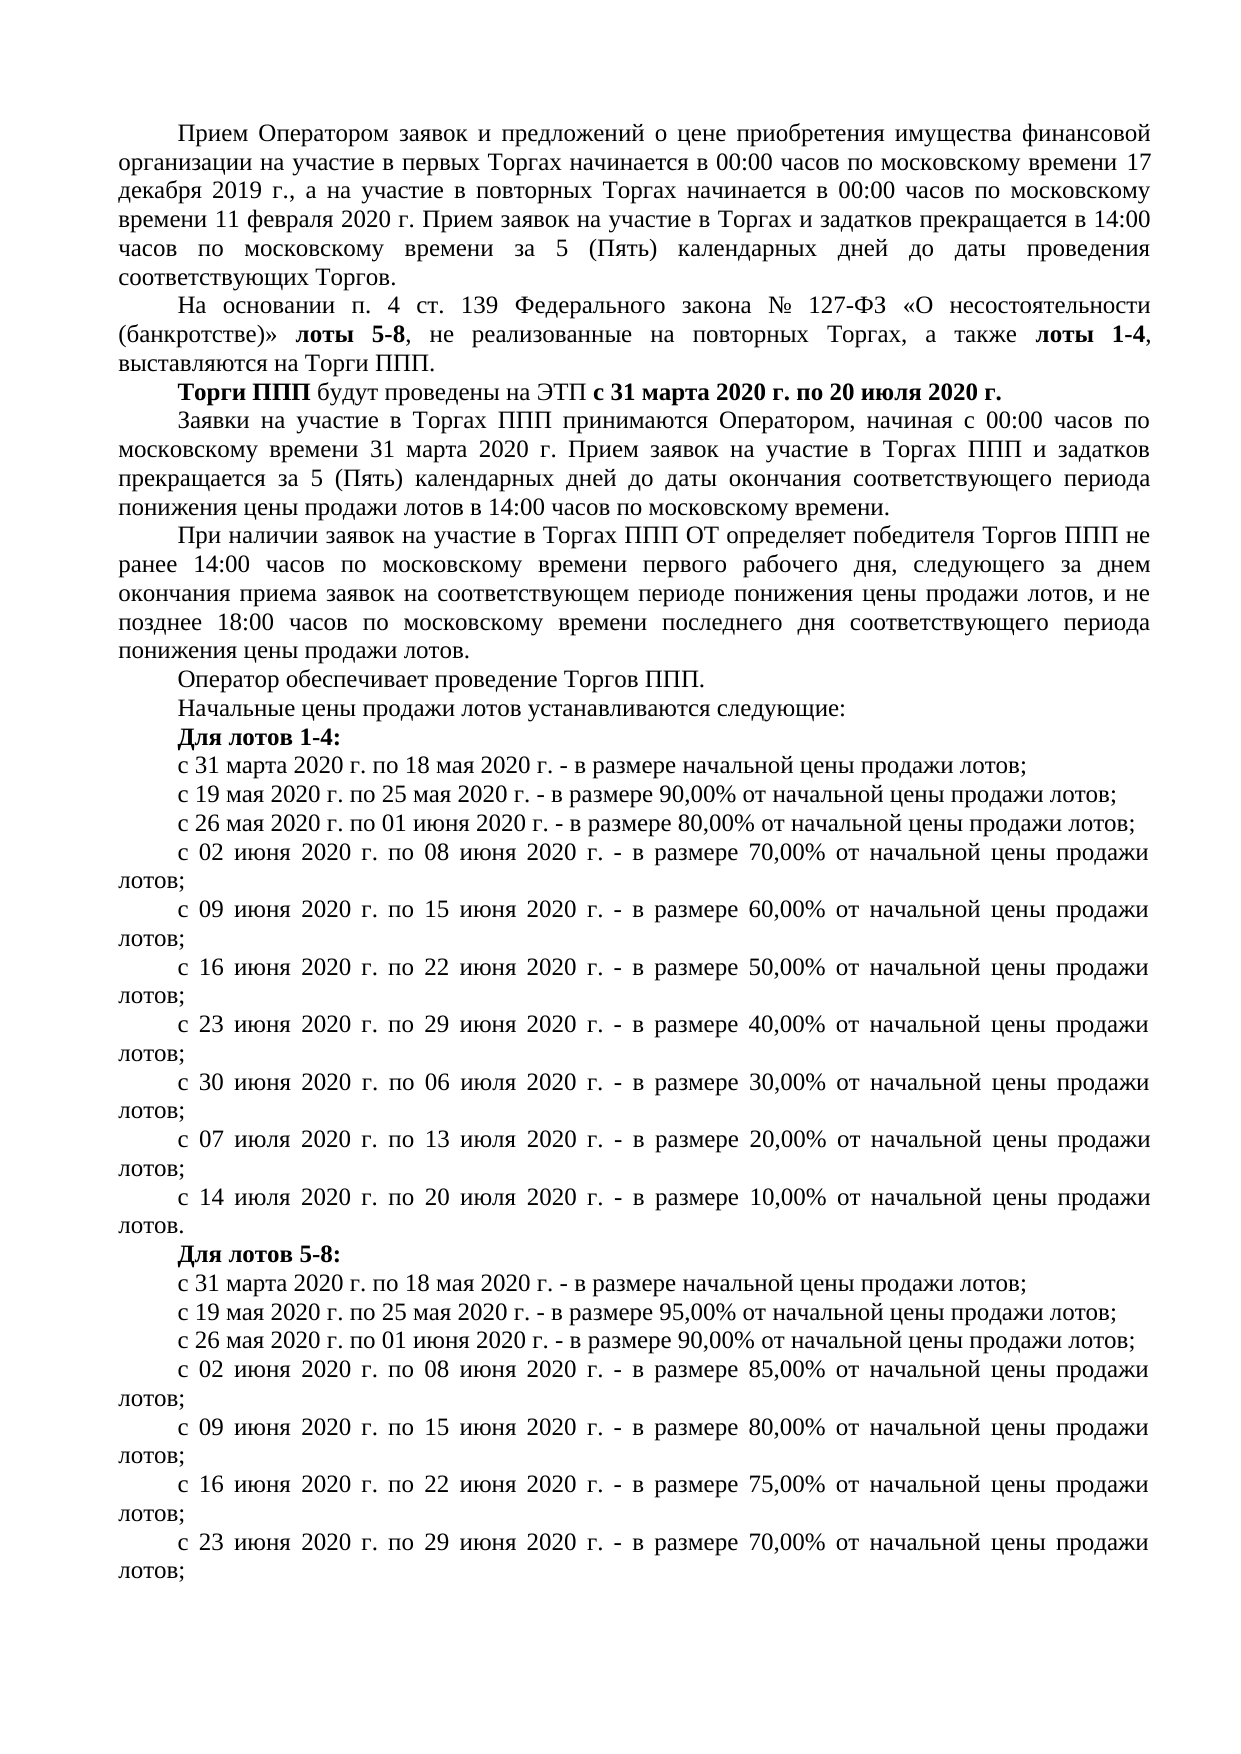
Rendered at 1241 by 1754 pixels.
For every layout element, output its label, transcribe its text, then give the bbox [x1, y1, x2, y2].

text с 09 июня 2020 г. по 15 июня 2020 г. - в размере 80,00% от начальной цены продажи лотов; [118, 1412, 1151, 1469]
text с 09 июня 2020 г. по 15 июня 2020 г. - в размере 60,00% от начальной цены продажи лотов; [118, 894, 1151, 952]
text При наличии заявок на участие в Торгах ППП ОТ определяет победителя Торгов ППП не ранее 14:00 часов по московскому времени первого рабочего дня, следующего за днем окончания приема заявок на соответствующем периоде понижения цены продажи лотов, и не позднее 18:00 часов по московскому времени последнего дня соответствующего периода понижения цены продажи лотов. [118, 521, 1151, 664]
text На основании п. 4 ст. 139 Федерального закона № 127-ФЗ «О несостоятельности (банкротстве)» лоты 5-8, не реализованные на повторных Торгах, а также лоты 1-4, выставляются на Торги ППП. [118, 291, 1151, 377]
text Торги ППП будут проведены на ЭТП с 31 марта 2020 г. по 20 июля 2020 г. [593, 377, 1151, 406]
text с 23 июня 2020 г. по 29 июня 2020 г. - в размере 70,00% от начальной цены продажи лотов; [118, 1527, 1151, 1584]
text с 02 июня 2020 г. по 08 июня 2020 г. - в размере 85,00% от начальной цены продажи лотов; [118, 1354, 1151, 1412]
text Торги ППП будут проведены на ЭТП с 31 марта 2020 г. по 20 июля 2020 г. [118, 377, 311, 406]
text с 31 марта 2020 г. по 18 мая 2020 г. - в размере начальной цены продажи лотов; [118, 751, 1151, 779]
text с 07 июля 2020 г. по 13 июля 2020 г. - в размере 20,00% от начальной цены продажи лотов; [118, 1124, 1151, 1182]
text с 19 мая 2020 г. по 25 мая 2020 г. - в размере 95,00% от начальной цены продажи лотов; [118, 1297, 1151, 1326]
text с 02 июня 2020 г. по 08 июня 2020 г. - в размере 70,00% от начальной цены продажи лотов; [118, 837, 1151, 894]
text с 14 июля 2020 г. по 20 июля 2020 г. - в размере 10,00% от начальной цены продажи лотов. [118, 1182, 1151, 1239]
text с 31 марта 2020 г. по 18 мая 2020 г. - в размере начальной цены продажи лотов; [118, 1268, 1151, 1297]
text с 19 мая 2020 г. по 25 мая 2020 г. - в размере 90,00% от начальной цены продажи лотов; [118, 779, 1151, 808]
text Прием Оператором заявок и предложений о цене приобретения имущества финансовой организации на участие в первых Торгах начинается в 00:00 часов по московскому времени 17 декабря 2019 г., а на участие в повторных Торгах начинается в 00:00 часов по московскому времени 11 февраля 2020 г. Прием заявок на участие в Торгах и задатков прекращается в 14:00 часов по московскому времени за 5 (Пять) календарных дней до даты проведения соответствующих Торгов. [118, 118, 1151, 291]
text с 26 мая 2020 г. по 01 июня 2020 г. - в размере 90,00% от начальной цены продажи лотов; [118, 1326, 1151, 1354]
text Начальные цены продажи лотов устанавливаются следующие: [118, 693, 1151, 722]
text с 16 июня 2020 г. по 22 июня 2020 г. - в размере 75,00% от начальной цены продажи лотов; [118, 1469, 1151, 1527]
text Оператор обеспечивает проведение Торгов ППП. [118, 664, 1151, 693]
text Для лотов 1-4: [118, 722, 1151, 751]
text с 16 июня 2020 г. по 22 июня 2020 г. - в размере 50,00% от начальной цены продажи лотов; [118, 952, 1151, 1009]
text с 30 июня 2020 г. по 06 июля 2020 г. - в размере 30,00% от начальной цены продажи лотов; [118, 1067, 1151, 1124]
text с 23 июня 2020 г. по 29 июня 2020 г. - в размере 40,00% от начальной цены продажи лотов; [118, 1009, 1151, 1067]
text с 26 мая 2020 г. по 01 июня 2020 г. - в размере 80,00% от начальной цены продажи лотов; [118, 808, 1151, 837]
text Для лотов 5-8: [118, 1239, 1151, 1268]
text Заявки на участие в Торгах ППП принимаются Оператором, начиная с 00:00 часов по московскому времени 31 марта 2020 г. Прием заявок на участие в Торгах ППП и задатков прекращается за 5 (Пять) календарных дней до даты окончания соответствующего периода понижения цены продажи лотов в 14:00 часов по московскому времени. [118, 406, 1151, 521]
